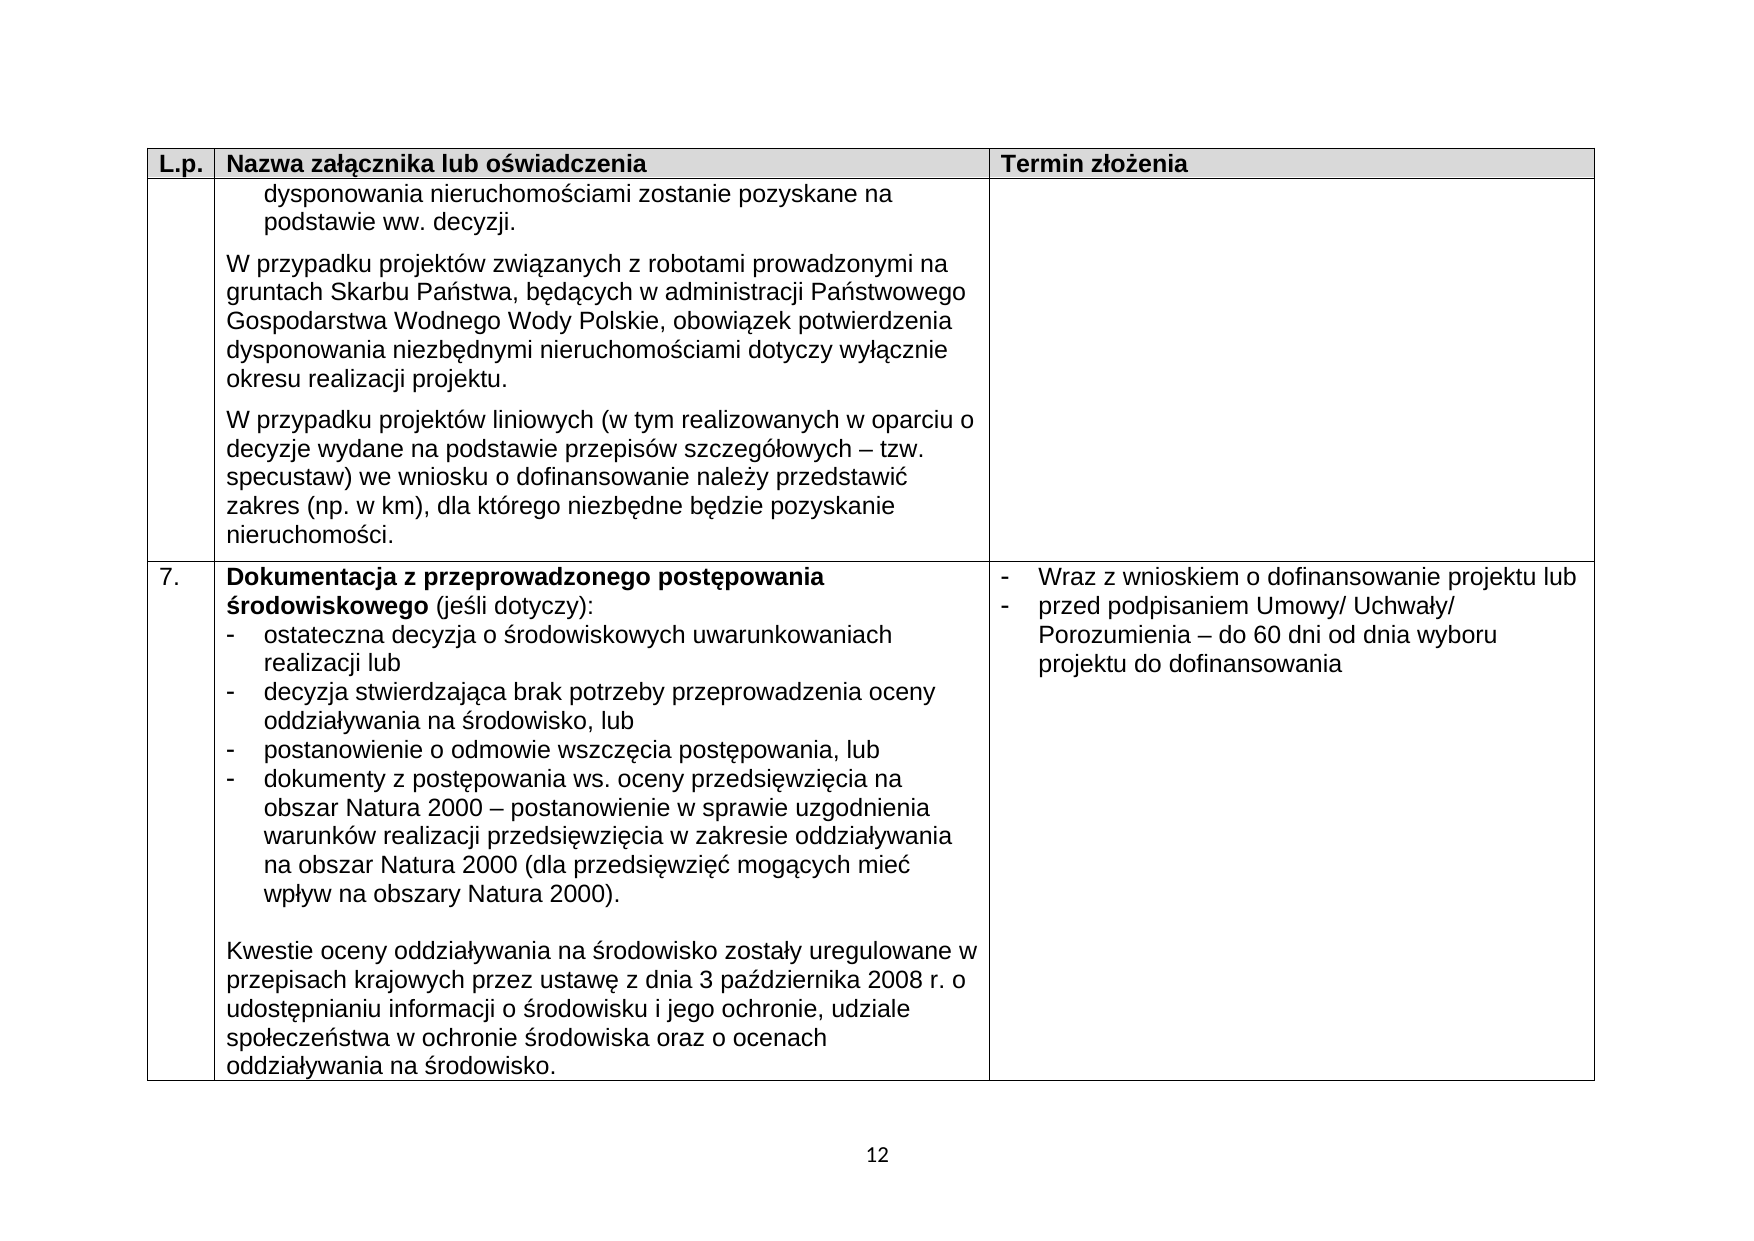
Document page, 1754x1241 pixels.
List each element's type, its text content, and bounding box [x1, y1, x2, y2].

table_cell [215, 179, 989, 561]
table_header L.p. [148, 149, 214, 177]
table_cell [215, 562, 989, 1080]
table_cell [990, 179, 1594, 561]
table_cell [148, 179, 214, 561]
table_header Termin złożenia [990, 149, 1594, 177]
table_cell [990, 562, 1594, 1080]
table_cell [148, 562, 214, 1080]
table_header Nazwa załącznika lub oświadczenia [215, 149, 989, 177]
